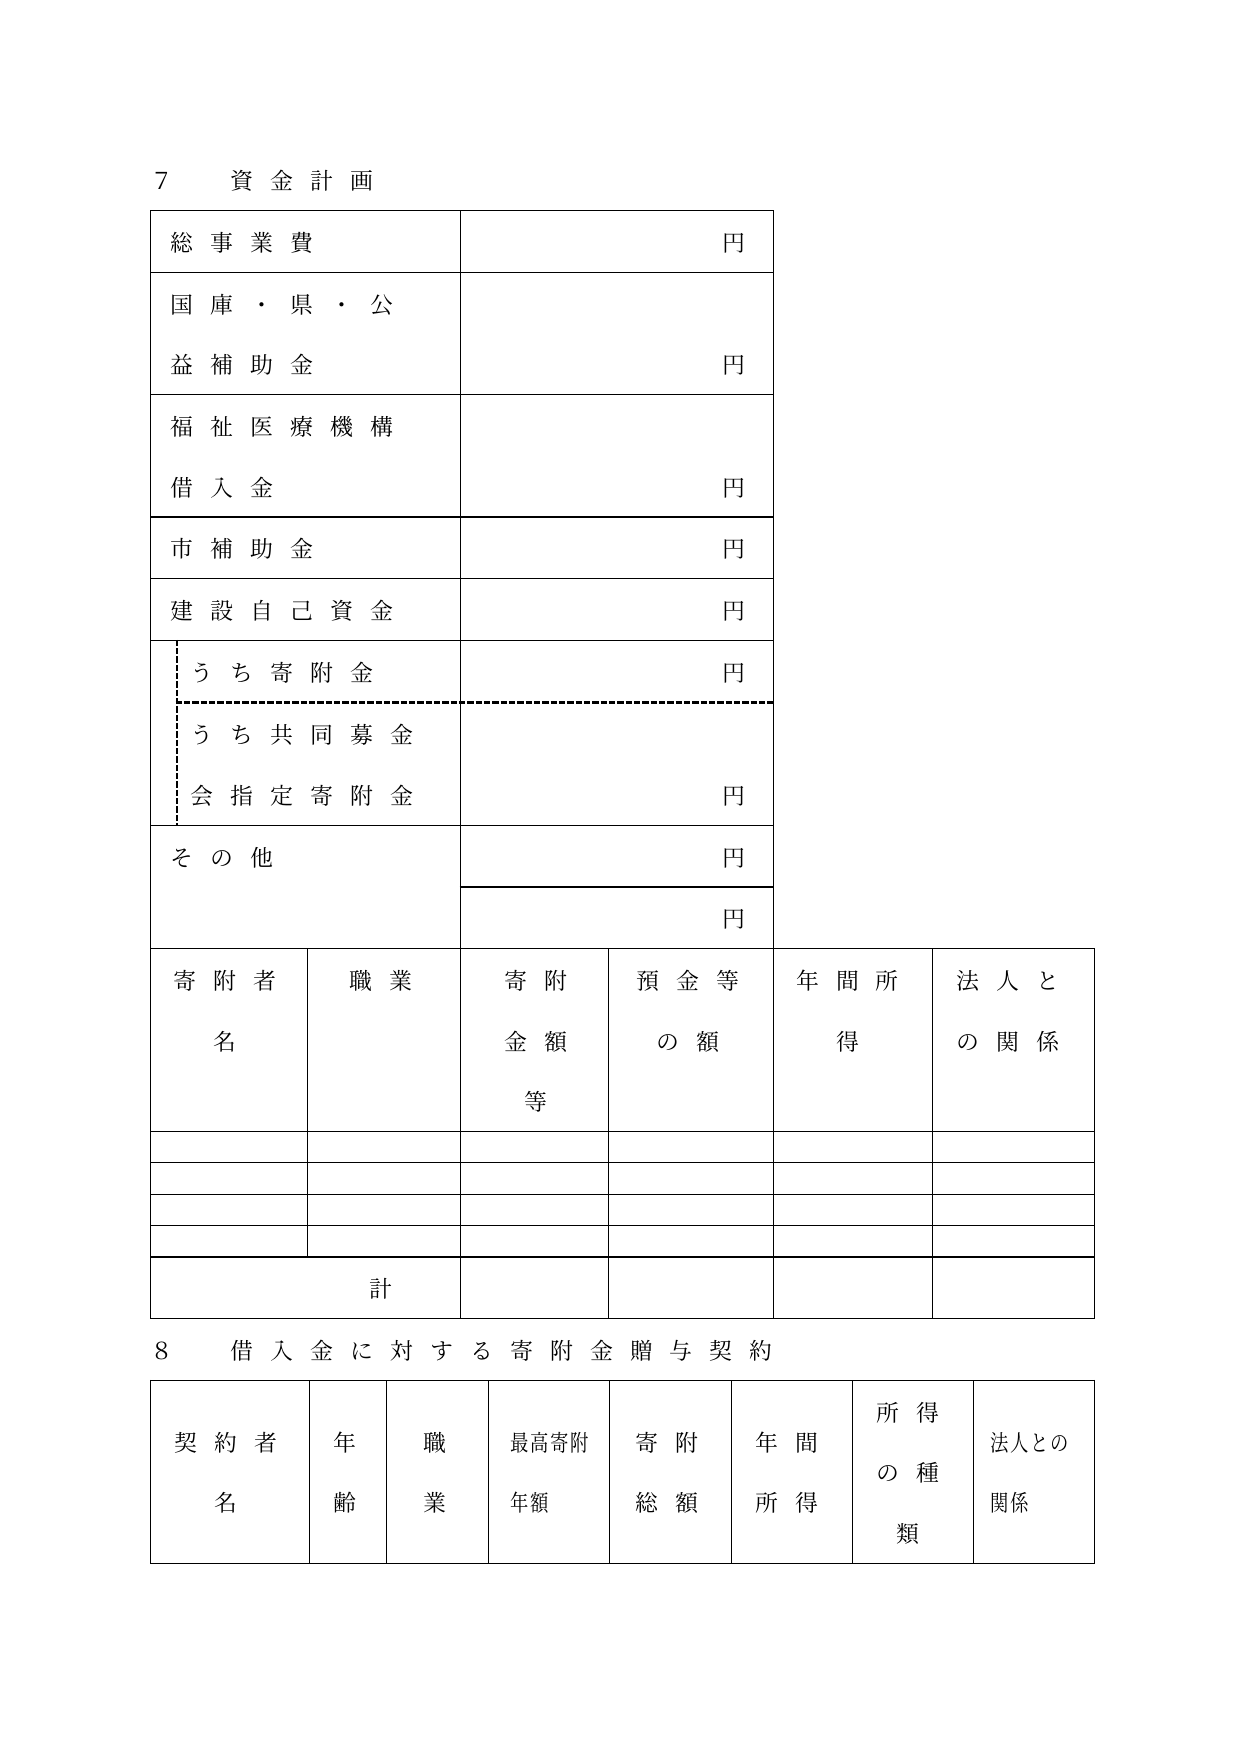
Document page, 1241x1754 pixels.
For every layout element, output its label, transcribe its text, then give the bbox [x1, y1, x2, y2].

table_cell [308, 1163, 460, 1194]
table_cell [461, 1195, 608, 1225]
table_cell [933, 1163, 1094, 1194]
table_cell 円 [461, 273, 773, 394]
table_header 寄附総額 [610, 1381, 731, 1563]
table_cell [609, 1258, 773, 1318]
table_cell [609, 1226, 773, 1256]
table_cell 円 [461, 395, 773, 516]
table_cell 寄附金額等 [461, 949, 608, 1131]
table_cell [461, 1163, 608, 1194]
table_cell [774, 1226, 932, 1256]
text ７ 資金計画 [150, 149, 1090, 210]
table_cell その他 [151, 826, 460, 948]
table_cell うち寄附金 [177, 641, 460, 701]
table_cell 国庫・県・公益補助金 [151, 273, 460, 394]
table_cell [933, 1258, 1094, 1318]
table_cell 円 [461, 826, 773, 886]
table_cell [609, 1163, 773, 1194]
table_cell [933, 1226, 1094, 1256]
table_cell [461, 1132, 608, 1162]
table_header 契約者名 [151, 1381, 309, 1563]
table_header 年齢 [310, 1381, 386, 1563]
table_header 円 [461, 211, 773, 272]
table_cell 法人との関係 [933, 949, 1094, 1131]
table_cell 計 [308, 1258, 460, 1318]
table_header 最高寄附年額 [489, 1381, 609, 1563]
table_cell 預金等の額 [609, 949, 773, 1131]
table_cell 職業 [308, 949, 460, 1131]
table_cell 円 [461, 518, 773, 578]
table_cell [308, 1195, 460, 1225]
table_cell [151, 1258, 308, 1318]
table_header 総事業費 [151, 211, 460, 272]
table_cell [609, 1132, 773, 1162]
table_cell 円 [461, 641, 773, 701]
table_header 年間所得 [732, 1381, 852, 1563]
table_cell [933, 1195, 1094, 1225]
table_cell [308, 1132, 460, 1162]
table_cell 円 [461, 579, 773, 640]
table_cell 円 [461, 701, 773, 825]
table_header 所得の種類 [853, 1381, 973, 1563]
table_cell 市補助金 [151, 518, 460, 578]
table_cell 福祉医療機構借入金 [151, 395, 460, 516]
table_cell [609, 1195, 773, 1225]
table_cell [151, 641, 177, 825]
table_cell [774, 1132, 932, 1162]
table_cell [933, 1132, 1094, 1162]
table_header 法人との関係 [974, 1381, 1094, 1563]
table_cell [774, 1163, 932, 1194]
table_cell [461, 1226, 608, 1256]
table_cell [774, 1195, 932, 1225]
table_cell [461, 1258, 608, 1318]
table_cell [151, 1132, 307, 1162]
table_cell 寄附者名 [151, 949, 307, 1131]
table_cell 円 [461, 888, 773, 948]
table_cell 年間所得 [774, 949, 932, 1131]
table_cell [151, 1195, 307, 1225]
text ８ 借入金に対する寄附金贈与契約 [150, 1319, 1090, 1380]
table_cell [151, 1163, 307, 1194]
table_cell 建設自己資金 [151, 579, 460, 640]
table_header 職業 [387, 1381, 488, 1563]
table_cell [774, 1258, 932, 1318]
table_cell うち共同募金会指定寄附金 [177, 701, 460, 825]
table_cell [308, 1226, 460, 1256]
table_cell [151, 1226, 307, 1256]
